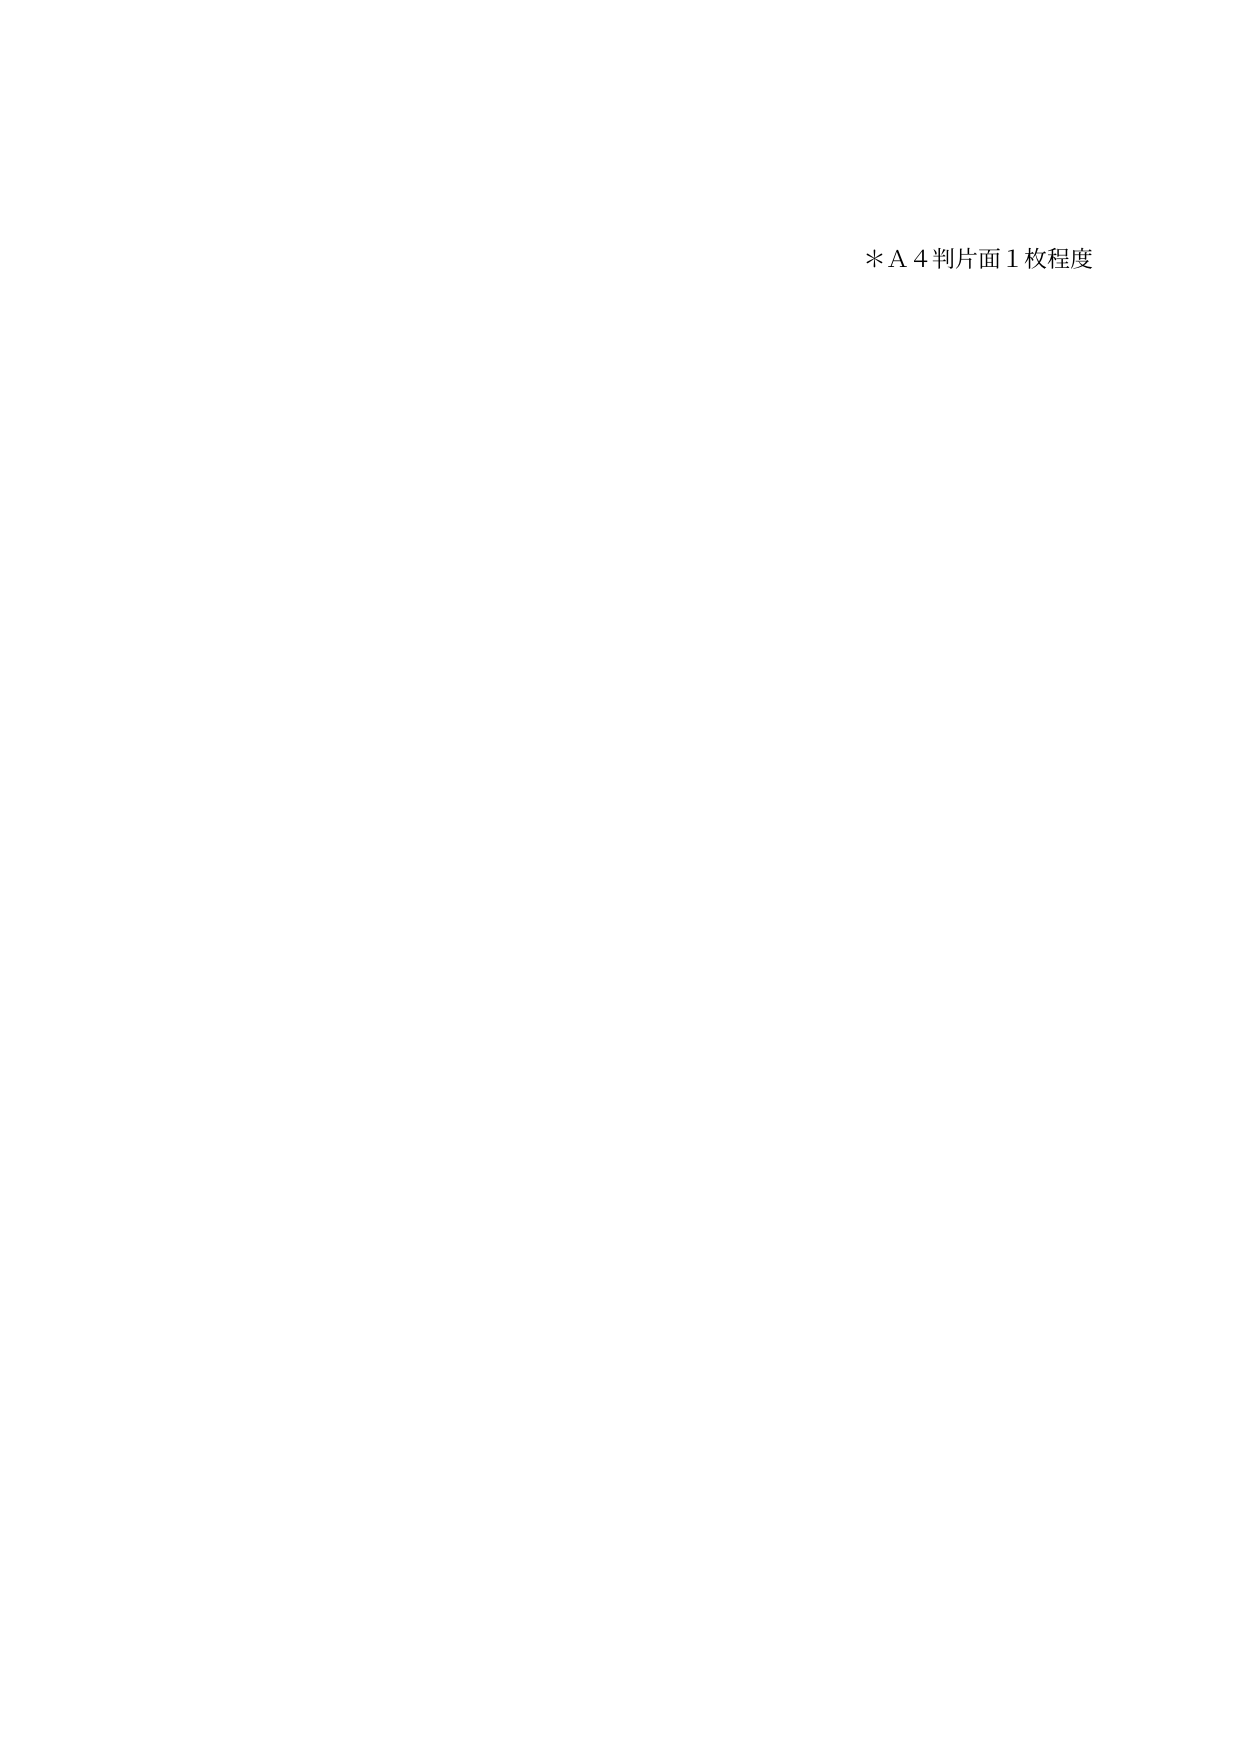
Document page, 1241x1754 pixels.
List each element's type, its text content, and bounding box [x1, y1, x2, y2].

text ＊Ａ４判片面１枚程度 [148, 241, 1092, 274]
